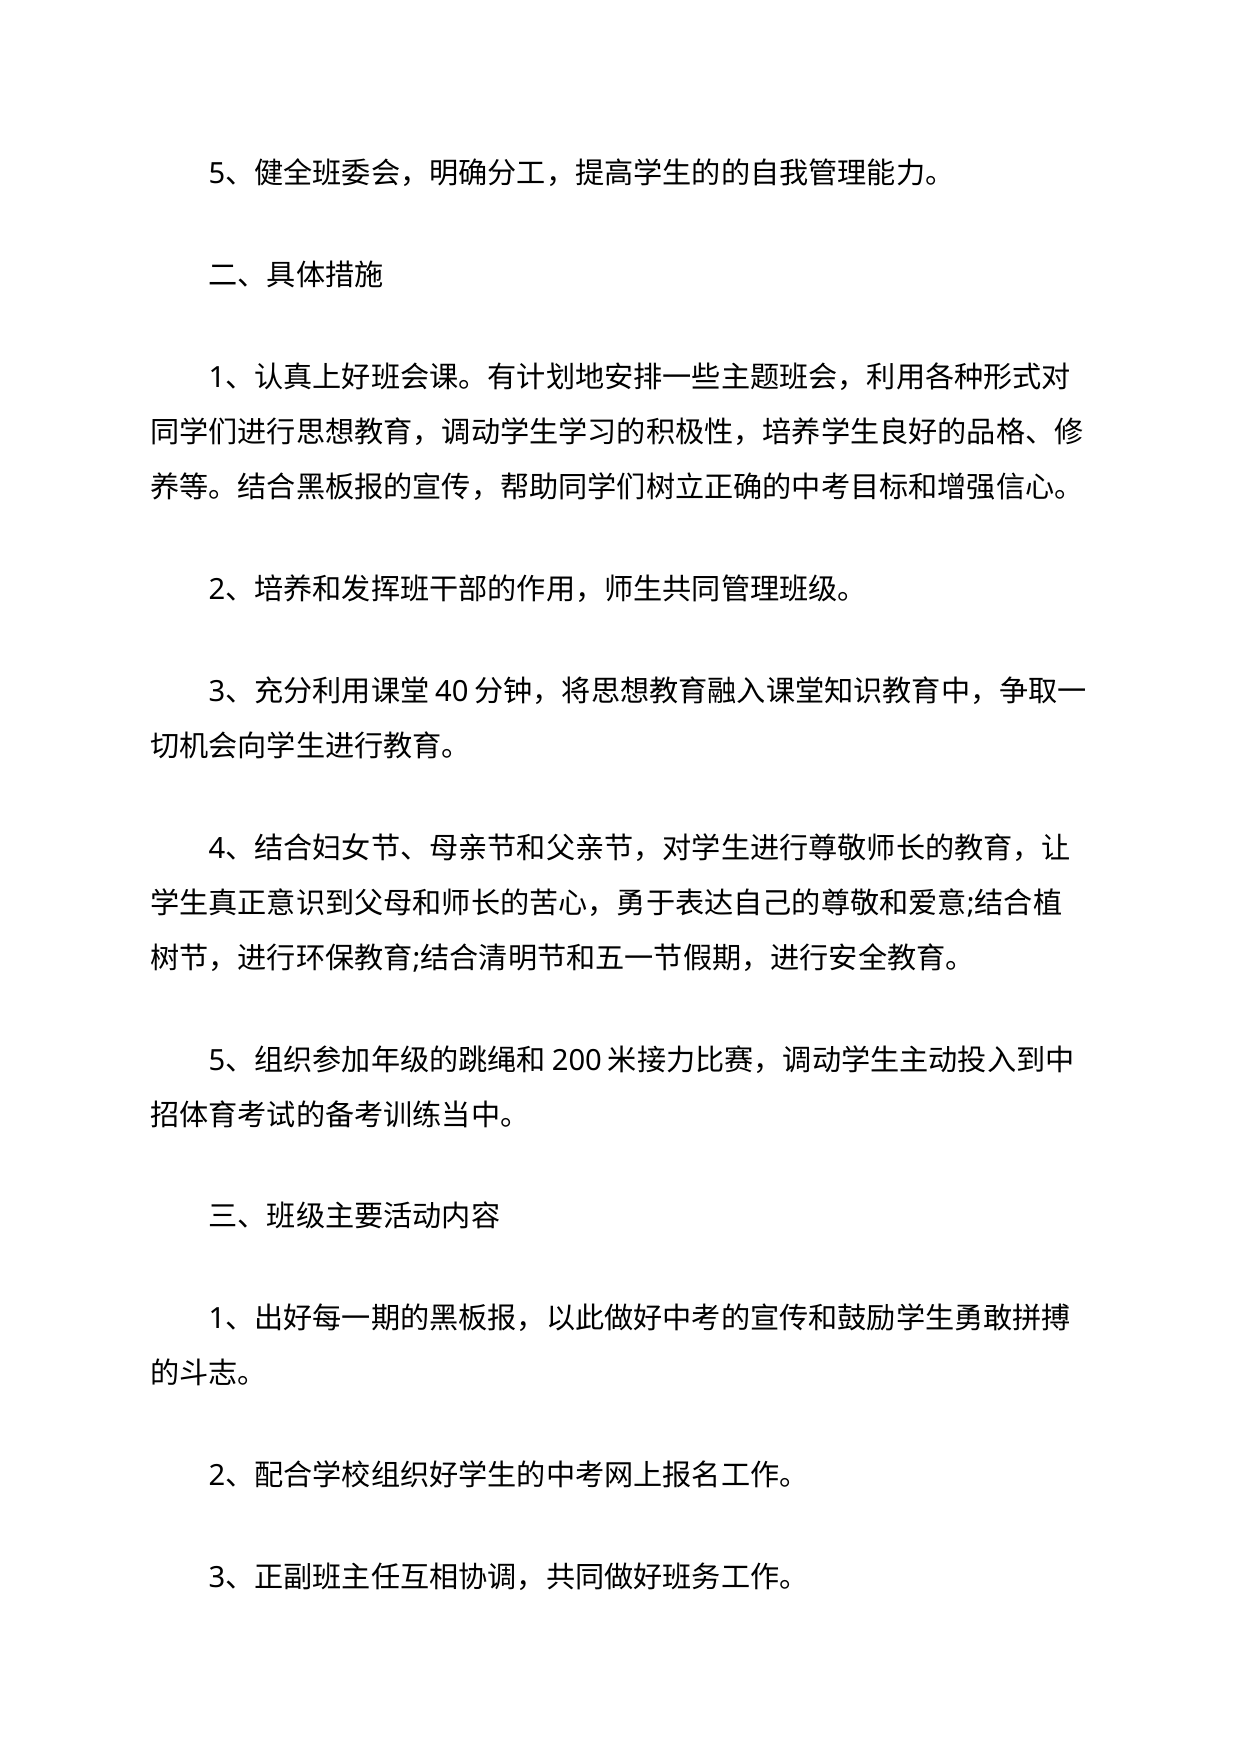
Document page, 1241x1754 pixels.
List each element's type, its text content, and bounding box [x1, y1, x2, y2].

text 5、健全班委会，明确分工，提高学生的的自我管理能力。 [150, 150, 1090, 192]
text 4、结合妇女节、母亲节和父亲节，对学生进行尊敬师长的教育，让学生真正意识到父母和师长的苦心，勇于表达自己的尊敬和爱意;结合植树节，进行环保教育;结合清明节和五一节假期，进行安全教育。 [150, 824, 1090, 977]
text 3、充分利用课堂40分钟，将思想教育融入课堂知识教育中，争取一切机会向学生进行教育。 [150, 667, 1090, 765]
text 二、具体措施 [150, 252, 1090, 294]
text 1、出好每一期的黑板报，以此做好中考的宣传和鼓励学生勇敢拼搏的斗志。 [150, 1295, 1090, 1392]
text 2、配合学校组织好学生的中考网上报名工作。 [150, 1451, 1090, 1494]
text 3、正副班主任互相协调，共同做好班务工作。 [150, 1553, 1090, 1596]
text 5、组织参加年级的跳绳和200米接力比赛，调动学生主动投入到中招体育考试的备考训练当中。 [150, 1036, 1090, 1133]
text 1、认真上好班会课。有计划地安排一些主题班会，利用各种形式对同学们进行思想教育，调动学生学习的积极性，培养学生良好的品格、修养等。结合黑板报的宣传，帮助同学们树立正确的中考目标和增强信心。 [150, 354, 1090, 506]
text 2、培养和发挥班干部的作用，师生共同管理班级。 [150, 565, 1090, 608]
text 三、班级主要活动内容 [150, 1193, 1090, 1235]
